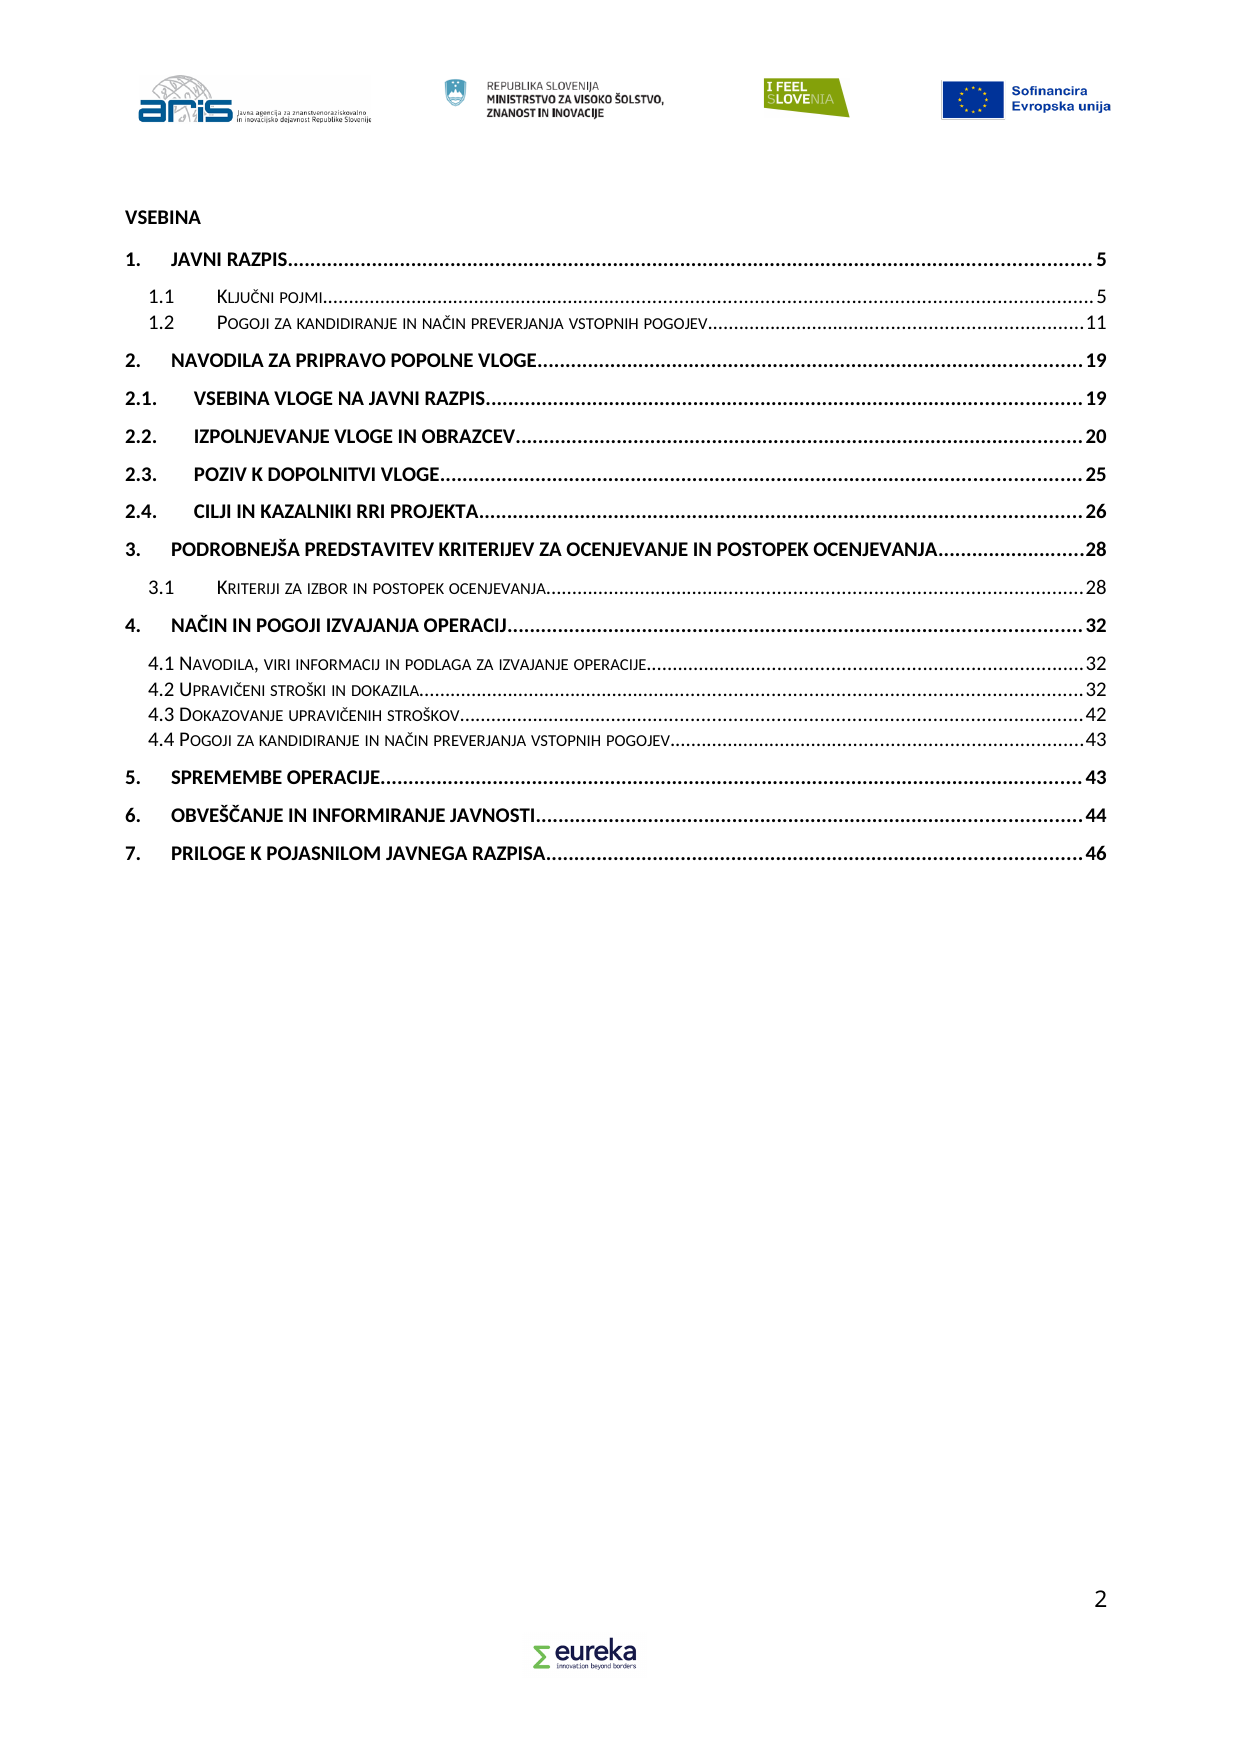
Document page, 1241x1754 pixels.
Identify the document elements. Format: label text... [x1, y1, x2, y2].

picture [138, 75, 372, 124]
picture [522, 1632, 647, 1678]
picture [442, 72, 666, 123]
picture [939, 78, 1119, 121]
text VSEBINA [125, 204, 1107, 229]
picture [763, 78, 850, 118]
